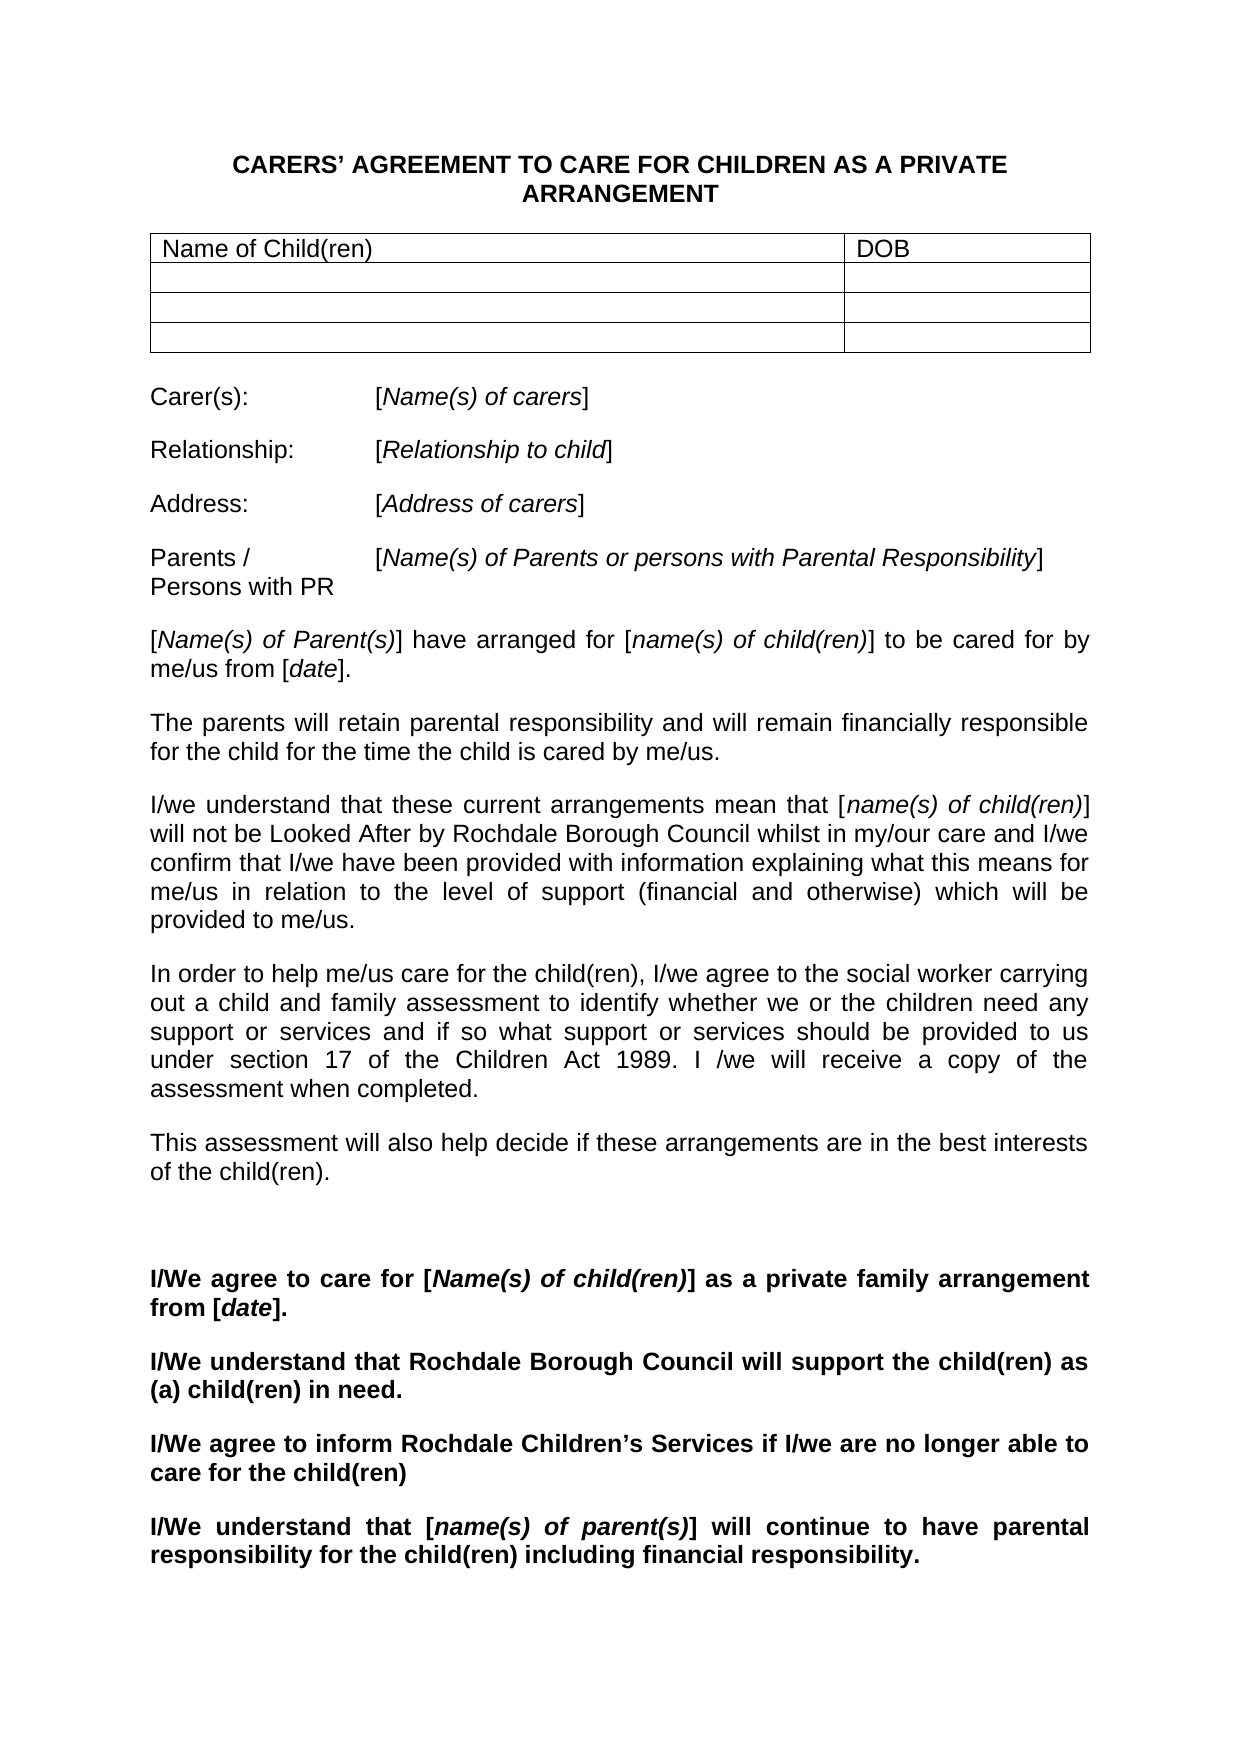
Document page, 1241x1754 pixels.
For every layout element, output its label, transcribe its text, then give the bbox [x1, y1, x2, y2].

text Parents / [Name(s) of Parents or persons with Parental Responsibility] [150, 543, 1090, 571]
text Carer(s): [Name(s) of carers] [150, 381, 1090, 410]
table_cell [845, 323, 1090, 352]
text [Name(s) of Parent(s)] have arranged for [name(s) of child(ren)] to be cared for by me/us from [date]. [150, 625, 1090, 683]
text I/We agree to inform Rochdale Children’s Services if I/we are no longer able to care for the child(ren) [150, 1429, 1090, 1486]
text Relationship: [Relationship to child] [150, 435, 1090, 464]
text The parents will retain parental responsibility and will remain financially responsible for the child for the time the child is cared by me/us. [150, 708, 1090, 765]
table_cell [845, 293, 1090, 322]
text I/We understand that Rochdale Borough Council will support the child(ren) as (a) child(ren) in need. [150, 1346, 1090, 1404]
table_header Name of Child(ren) [151, 234, 844, 262]
text In order to help me/us care for the child(ren), I/we agree to the social worker carrying out a child and family assessment to identify whether we or the children need any support or services and if so what support or services should be provided to us under section 17 of the Children Act 1989. I /we will receive a copy of the assessment when completed. [150, 959, 1090, 1103]
text This assessment will also help decide if these arrangements are in the best interests of the child(ren). [150, 1128, 1090, 1185]
text Persons with PR [150, 571, 1090, 600]
text I/We understand that [name(s) of parent(s)] will continue to have parental responsibility for the child(ren) including financial responsibility. [150, 1511, 1090, 1569]
text I/We agree to care for [Name(s) of child(ren)] as a private family arrangement from [date]. [150, 1264, 1090, 1321]
table_header DOB [845, 234, 1090, 262]
text I/we understand that these current arrangements mean that [name(s) of child(ren)] will not be Looked After by Rochdale Borough Council whilst in my/our care and I/we confirm that I/we have been provided with information explaining what this means for me/us in relation to the level of support (financial and otherwise) which will be provided to me/us. [150, 790, 1090, 934]
text Address: [Address of carers] [150, 489, 1090, 518]
text CARERS’ AGREEMENT TO CARE FOR CHILDREN AS A PRIVATE ARRANGEMENT [150, 150, 1090, 207]
table_cell [151, 263, 844, 292]
table_cell [845, 263, 1090, 292]
table_cell [151, 293, 844, 322]
table_cell [151, 323, 844, 352]
